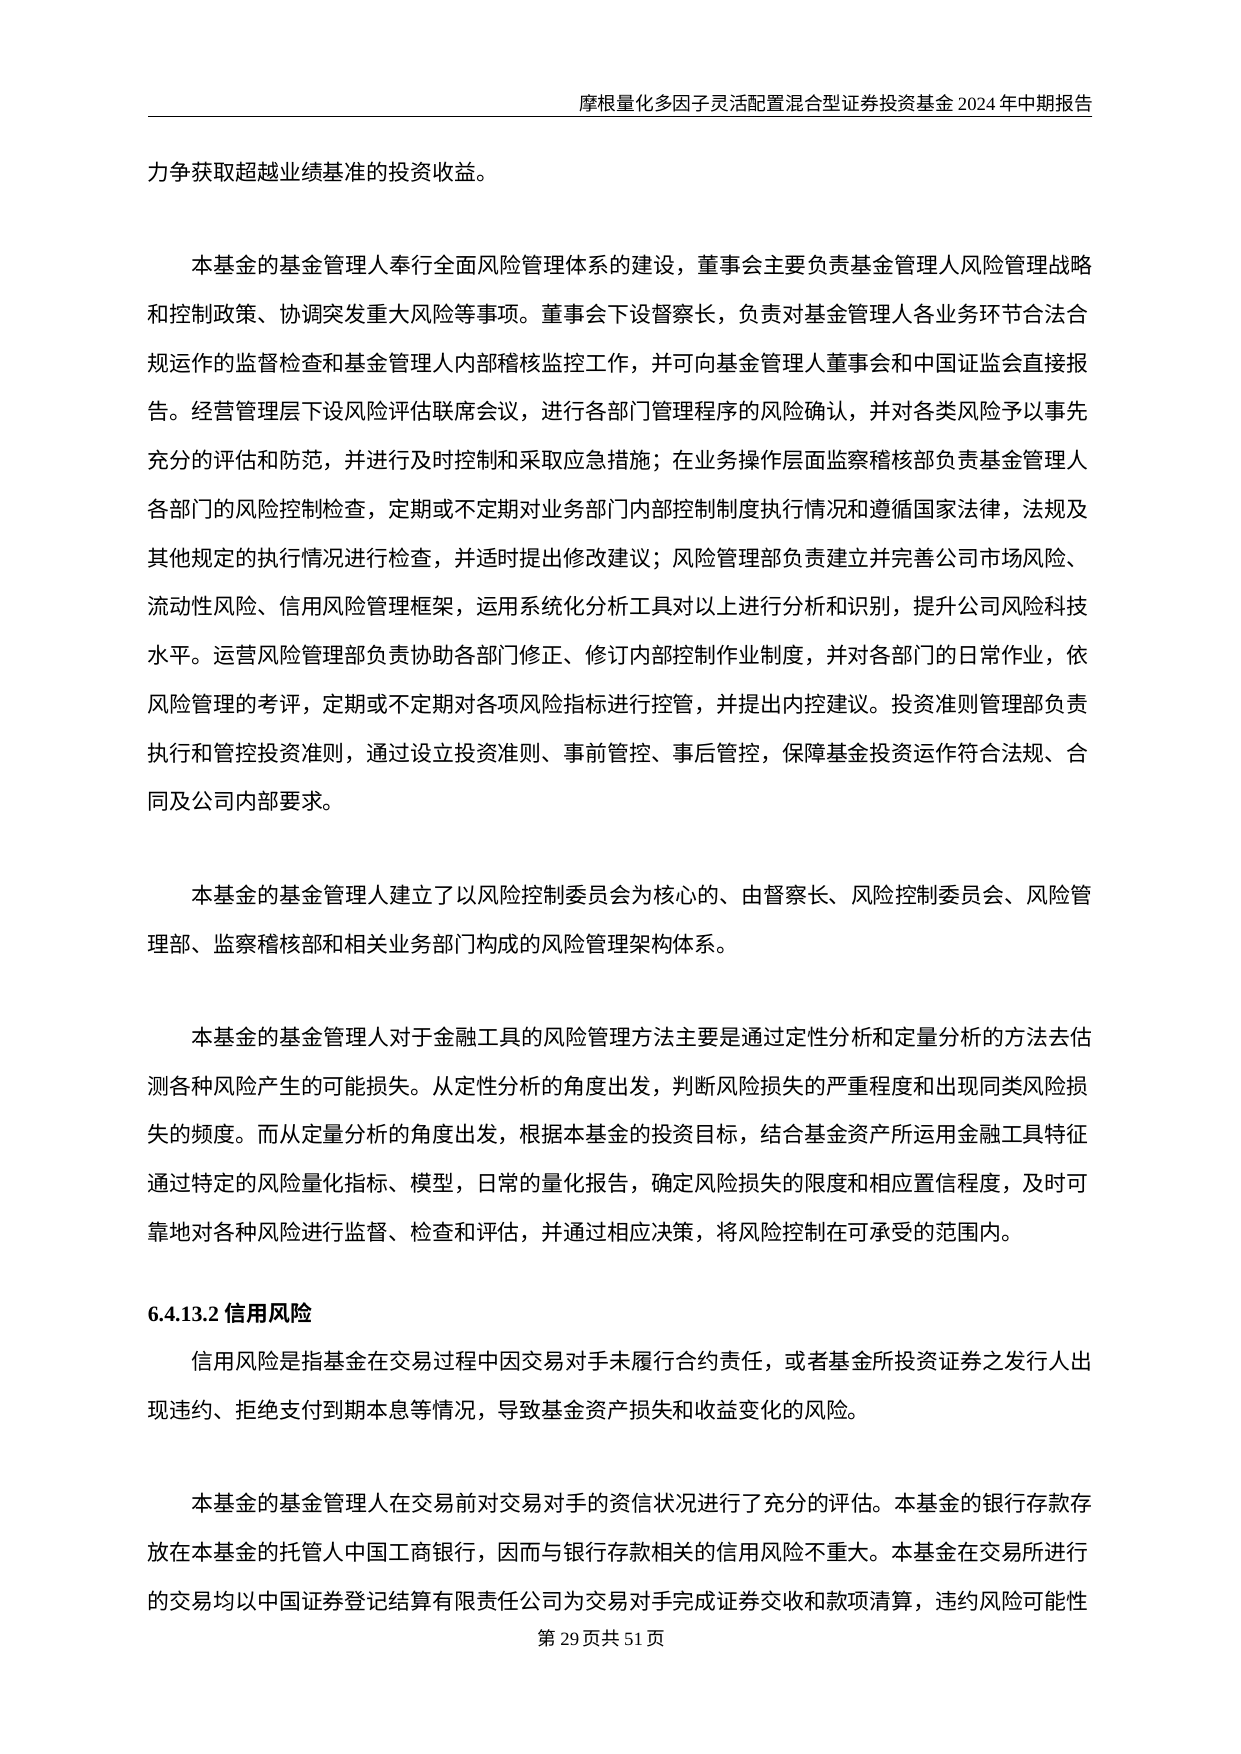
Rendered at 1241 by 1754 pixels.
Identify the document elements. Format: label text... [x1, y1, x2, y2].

text 信用风险是指基金在交易过程中因交易对手未履行合约责任，或者基金所投资证券之发行人出现违约、拒绝支付到期本息等情况，导致基金资产损失和收益变化的风险。 [148, 1344, 1092, 1425]
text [148, 1486, 1092, 1616]
text 本基金的基金管理人奉行全面风险管理体系的建设，董事会主要负责基金管理人风险管理战略和控制政策、协调突发重大风险等事项。董事会下设督察长，负责对基金管理人各业务环节合法合规运作的监督检查和基金管理人内部稽核监控工作，并可向基金管理人董事会和中国证监会直接报告。经营管理层下设风险评估联席会议，进行各部门管理程序的风险确认，并对各类风险予以事先充分的评估和防范，并进行及时控制和采取应急措施；在业务操作层面监察稽核部负责基金管理人各部门的风险控制检查，定期或不定期对业务部门内部控制制度执行情况和遵循国家法律，法规及其他规定的执行情况进行检查，并适时提出修改建议；风险管理部负责建立并完善公司市场风险、流动性风险、信用风险管理框架，运用系统化分析工具对以上进行分析和识别，提升公司风险科技水平。运营风险管理部负责协助各部门修正、修订内部控制作业制度，并对各部门的日常作业，依风险管理的考评，定期或不定期对各项风险指标进行控管，并提出内控建议。投资准则管理部负责执行和管控投资准则，通过设立投资准则、事前管控、事后管控，保障基金投资运作符合法规、合同及公司内部要求。 [148, 248, 1092, 816]
text 本基金的基金管理人建立了以风险控制委员会为核心的、由督察长、风险控制委员会、风险管理部、监察稽核部和相关业务部门构成的风险管理架构体系。 [148, 877, 1092, 959]
text 6.4.13.2 信用风险 [148, 1295, 1092, 1328]
text 本基金的基金管理人对于金融工具的风险管理方法主要是通过定性分析和定量分析的方法去估测各种风险产生的可能损失。从定性分析的角度出发，判断风险损失的严重程度和出现同类风险损失的频度。而从定量分析的角度出发，根据本基金的投资目标，结合基金资产所运用金融工具特征通过特定的风险量化指标、模型，日常的量化报告，确定风险损失的限度和相应置信程度，及时可靠地对各种风险进行监督、检查和评估，并通过相应决策，将风险控制在可承受的范围内。 [148, 1019, 1092, 1247]
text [148, 154, 1092, 187]
